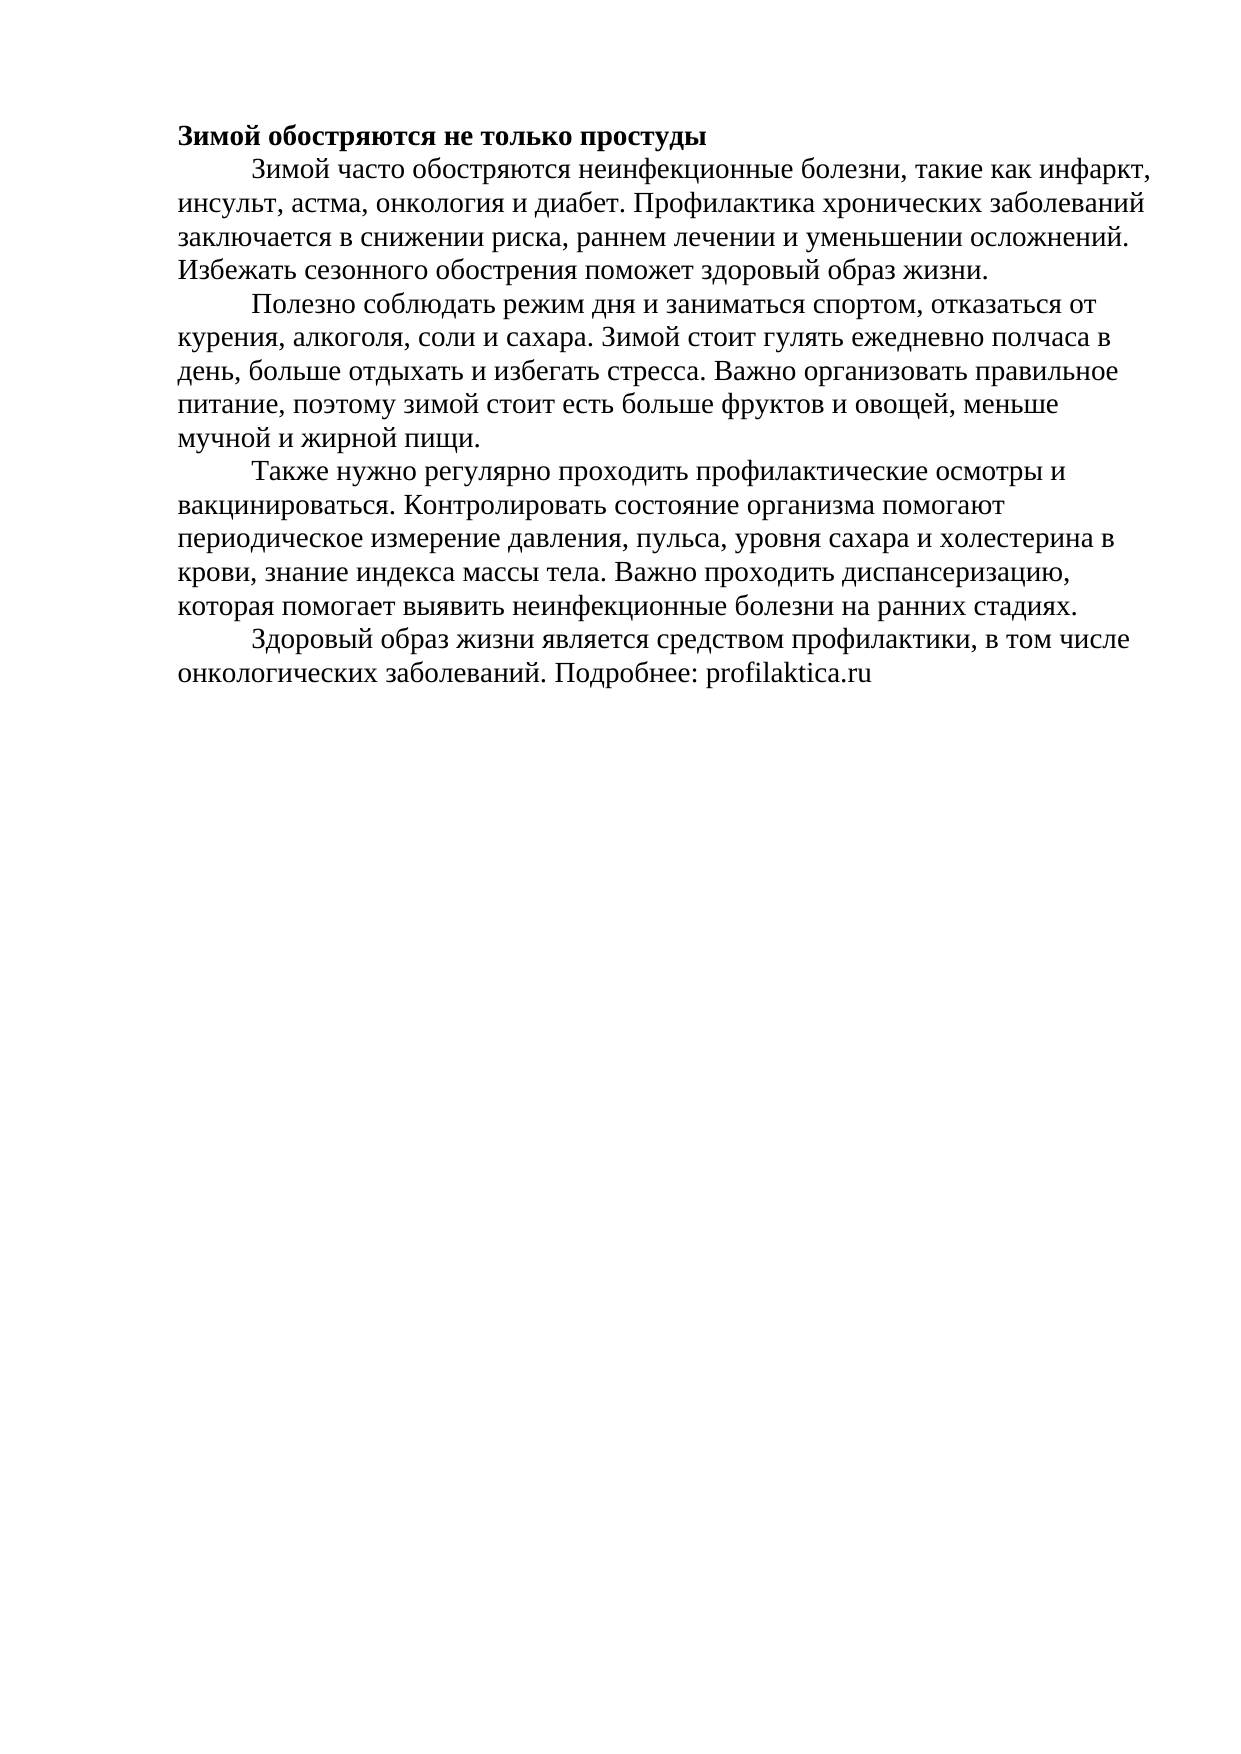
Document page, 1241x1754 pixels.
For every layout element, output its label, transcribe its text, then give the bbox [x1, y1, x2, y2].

text Зимой обостряются не только простуды [177, 118, 1152, 152]
text Также нужно регулярно проходить профилактические осмотры и вакцинироваться. Контролировать состояние организма помогают периодическое измерение давления, пульса, уровня сахара и холестерина в крови, знание индекса массы тела. Важно проходить диспансеризацию, которая помогает выявить неинфекционные болезни на ранних стадиях. [177, 453, 1152, 621]
text Полезно соблюдать режим дня и заниматься спортом, отказаться от курения, алкоголя, соли и сахара. Зимой стоит гулять ежедневно полчаса в день, больше отдыхать и избегать стресса. Важно организовать правильное питание, поэтому зимой стоит есть больше фруктов и овощей, меньше мучной и жирной пищи. [177, 286, 1152, 453]
text Здоровый образ жизни является средством профилактики, в том числе онкологических заболеваний. Подробнее: profilaktica.ru [177, 621, 1152, 688]
text Зимой часто обостряются неинфекционные болезни, такие как инфаркт, инсульт, астма, онкология и диабет. Профилактика хронических заболеваний заключается в снижении риска, раннем лечении и уменьшении осложнений. Избежать сезонного обострения поможет здоровый образ жизни. [177, 152, 1152, 286]
